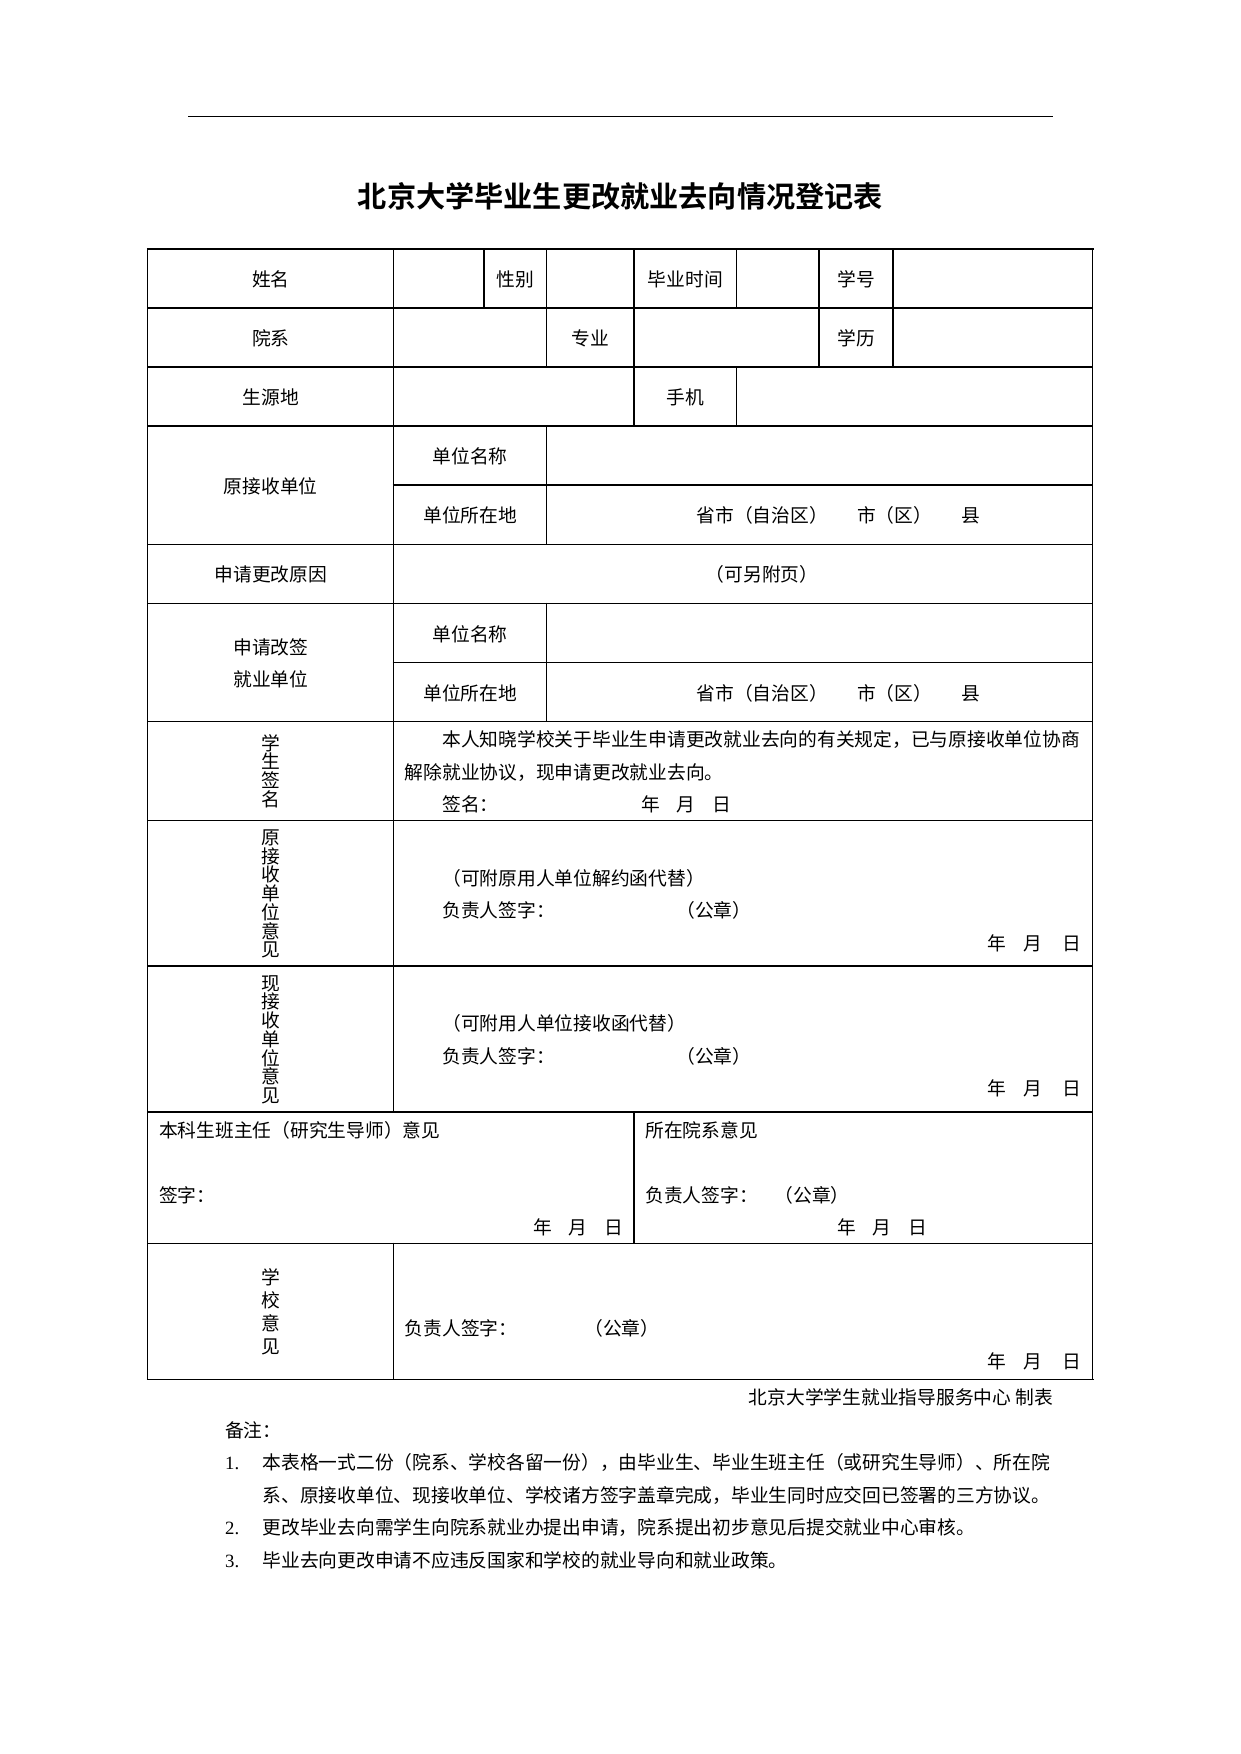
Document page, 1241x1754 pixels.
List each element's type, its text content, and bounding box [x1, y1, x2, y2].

table_cell （可另附页） [394, 545, 1092, 602]
table_cell 手机 [635, 368, 736, 425]
table_cell [737, 368, 1092, 425]
table_cell 生源地 [148, 368, 393, 425]
list 更改毕业去向需学生向院系就业办提出申请，院系提出初步意见后提交就业中心审核。 [225, 1510, 1053, 1543]
text 北京大学毕业生更改就业去向情况登记表 [187, 162, 1053, 227]
table_cell [394, 368, 633, 425]
table_header 姓名 [148, 250, 393, 307]
table_cell 申请改签 就业单位 [148, 604, 393, 721]
table_cell 原接收单位 [148, 427, 393, 543]
table_cell [547, 427, 1092, 484]
table_cell 所在院系意见 负责人签字： （公章） 年 月 日 [635, 1113, 1092, 1243]
table_cell （可附原用人单位解约函代替） 负责人签字： （公章） 年 月 日 [394, 821, 1092, 965]
table_header [394, 250, 483, 307]
table_header 学号 [820, 250, 892, 307]
table_header [737, 250, 818, 307]
table_header [547, 250, 633, 307]
table_cell [635, 309, 818, 366]
table_cell 学生签名 [148, 722, 393, 820]
table_cell 本人知晓学校关于毕业生申请更改就业去向的有关规定，已与原接收单位协商解除就业协议，现申请更改就业去向。 签名： 年 月 日 [394, 722, 1092, 820]
table_header [894, 250, 1092, 307]
text 北京大学学生就业指导服务中心 制表 [187, 1380, 1053, 1413]
list 本表格一式二份（院系、学校各留一份），由毕业生、毕业生班主任（或研究生导师）、所在院系、原接收单位、现接收单位、学校诸方签字盖章完成，毕业生同时应交回已签署的三方协议。 [225, 1445, 1053, 1510]
table_cell 负责人签字： （公章） 年 月 日 [394, 1244, 1092, 1378]
table_cell 专业 [547, 309, 633, 366]
table_cell 省市（自治区） 市（区） 县 [547, 486, 1092, 543]
table_cell （可附用人单位接收函代替） 负责人签字： （公章） 年 月 日 [394, 967, 1092, 1111]
table_cell 原接收单位意见 [148, 821, 393, 965]
table_cell 单位名称 [394, 604, 546, 662]
table_cell 学历 [820, 309, 892, 366]
table_cell 省市（自治区） 市（区） 县 [547, 663, 1092, 721]
text 备注： [187, 1413, 1053, 1445]
table_cell 学 校 意 见 [148, 1244, 393, 1378]
table_cell 单位所在地 [394, 486, 546, 543]
table_header 性别 [485, 250, 546, 307]
table_cell 单位名称 [394, 427, 546, 484]
table_cell 本科生班主任（研究生导师）意见 签字： 年 月 日 [148, 1113, 633, 1243]
table_cell [894, 309, 1092, 366]
table_cell 现接收单位意见 [148, 967, 393, 1111]
list 毕业去向更改申请不应违反国家和学校的就业导向和就业政策。 [225, 1543, 1053, 1575]
table_header 毕业时间 [635, 250, 736, 307]
table_cell 院系 [148, 309, 393, 366]
table_cell [547, 604, 1092, 662]
table_cell [394, 309, 546, 366]
table_cell 单位所在地 [394, 663, 546, 721]
table_cell 申请更改原因 [148, 545, 393, 602]
